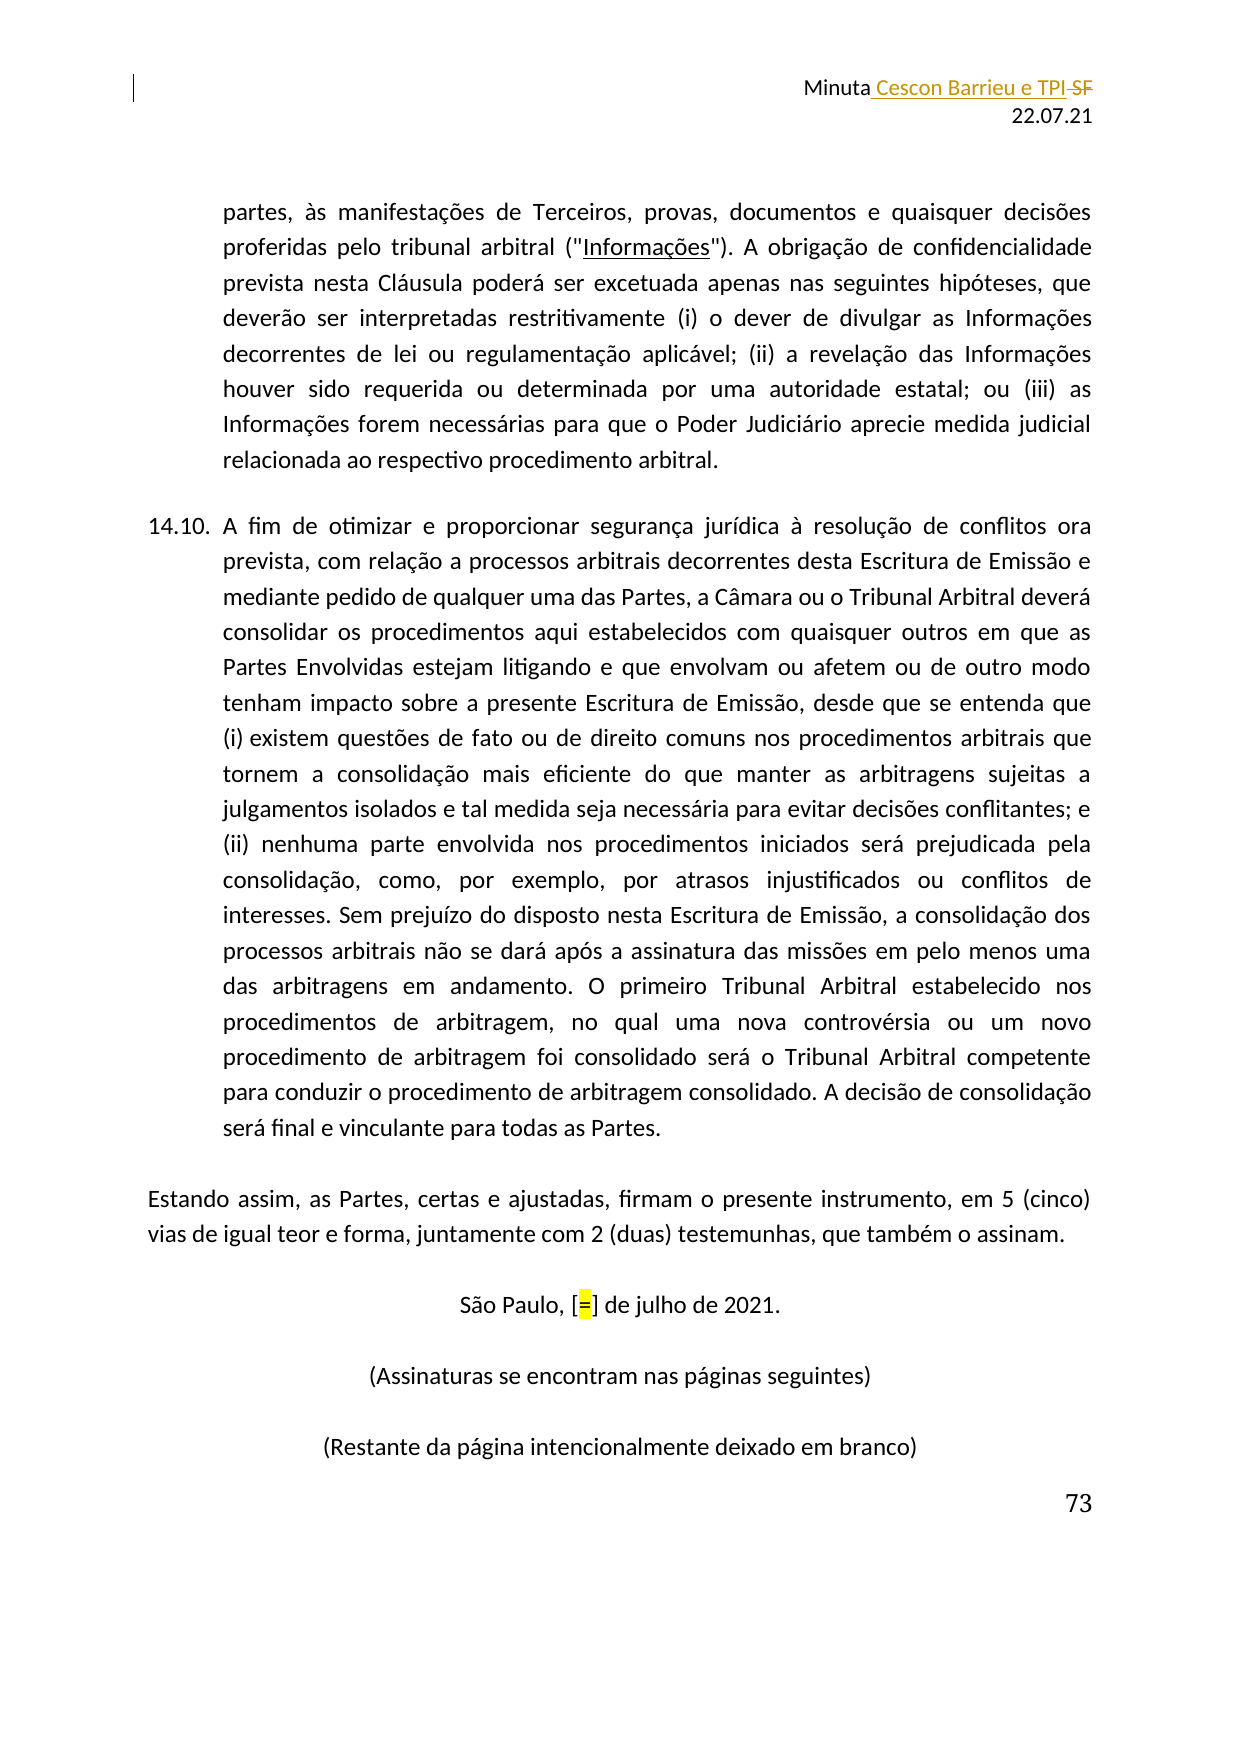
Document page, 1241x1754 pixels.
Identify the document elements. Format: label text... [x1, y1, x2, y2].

text (Restante da página intencionalmente deixado em branco) [148, 1427, 1092, 1462]
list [148, 192, 1092, 475]
text Estando assim, as Partes, certas e ajustadas, firmam o presente instrumento, em 5 (cinco) vias de igual teor e forma, juntamente com 2 (duas) testemunhas, que também o assinam. [148, 1179, 1092, 1249]
text (Assinaturas se encontram nas páginas seguintes) [148, 1356, 1092, 1391]
list A fim de otimizar e proporcionar segurança jurídica à resolução de conflitos ora prevista, com relação a processos arbitrais decorrentes desta Escritura de Emissão e mediante pedido de qualquer uma das Partes, a Câmara ou o Tribunal Arbitral deverá consolidar os procedimentos aqui estabelecidos com quaisquer outros em que as Partes Envolvidas estejam litigando e que envolvam ou afetem ou de outro modo tenham impacto sobre a presente Escritura de Emissão, desde que se entenda que (i) existem questões de fato ou de direito comuns nos procedimentos arbitrais que tornem a consolidação mais eficiente do que manter as arbitragens sujeitas a julgamentos isolados e tal medida seja necessária para evitar decisões conflitantes; e (ii) nenhuma parte envolvida nos procedimentos iniciados será prejudicada pela consolidação, como, por exemplo, por atrasos injustificados ou conflitos de interesses. Sem prejuízo do disposto nesta Escritura de Emissão, a consolidação dos processos arbitrais não se dará após a assinatura das missões em pelo menos uma das arbitragens em andamento. O primeiro Tribunal Arbitral estabelecido nos procedimentos de arbitragem, no qual uma nova controvérsia ou um novo procedimento de arbitragem foi consolidado será o Tribunal Arbitral competente para conduzir o procedimento de arbitragem consolidado. A decisão de consolidação será final e vinculante para todas as Partes. [148, 506, 1092, 1143]
text São Paulo, [=] de julho de 2021. [148, 1285, 1092, 1320]
